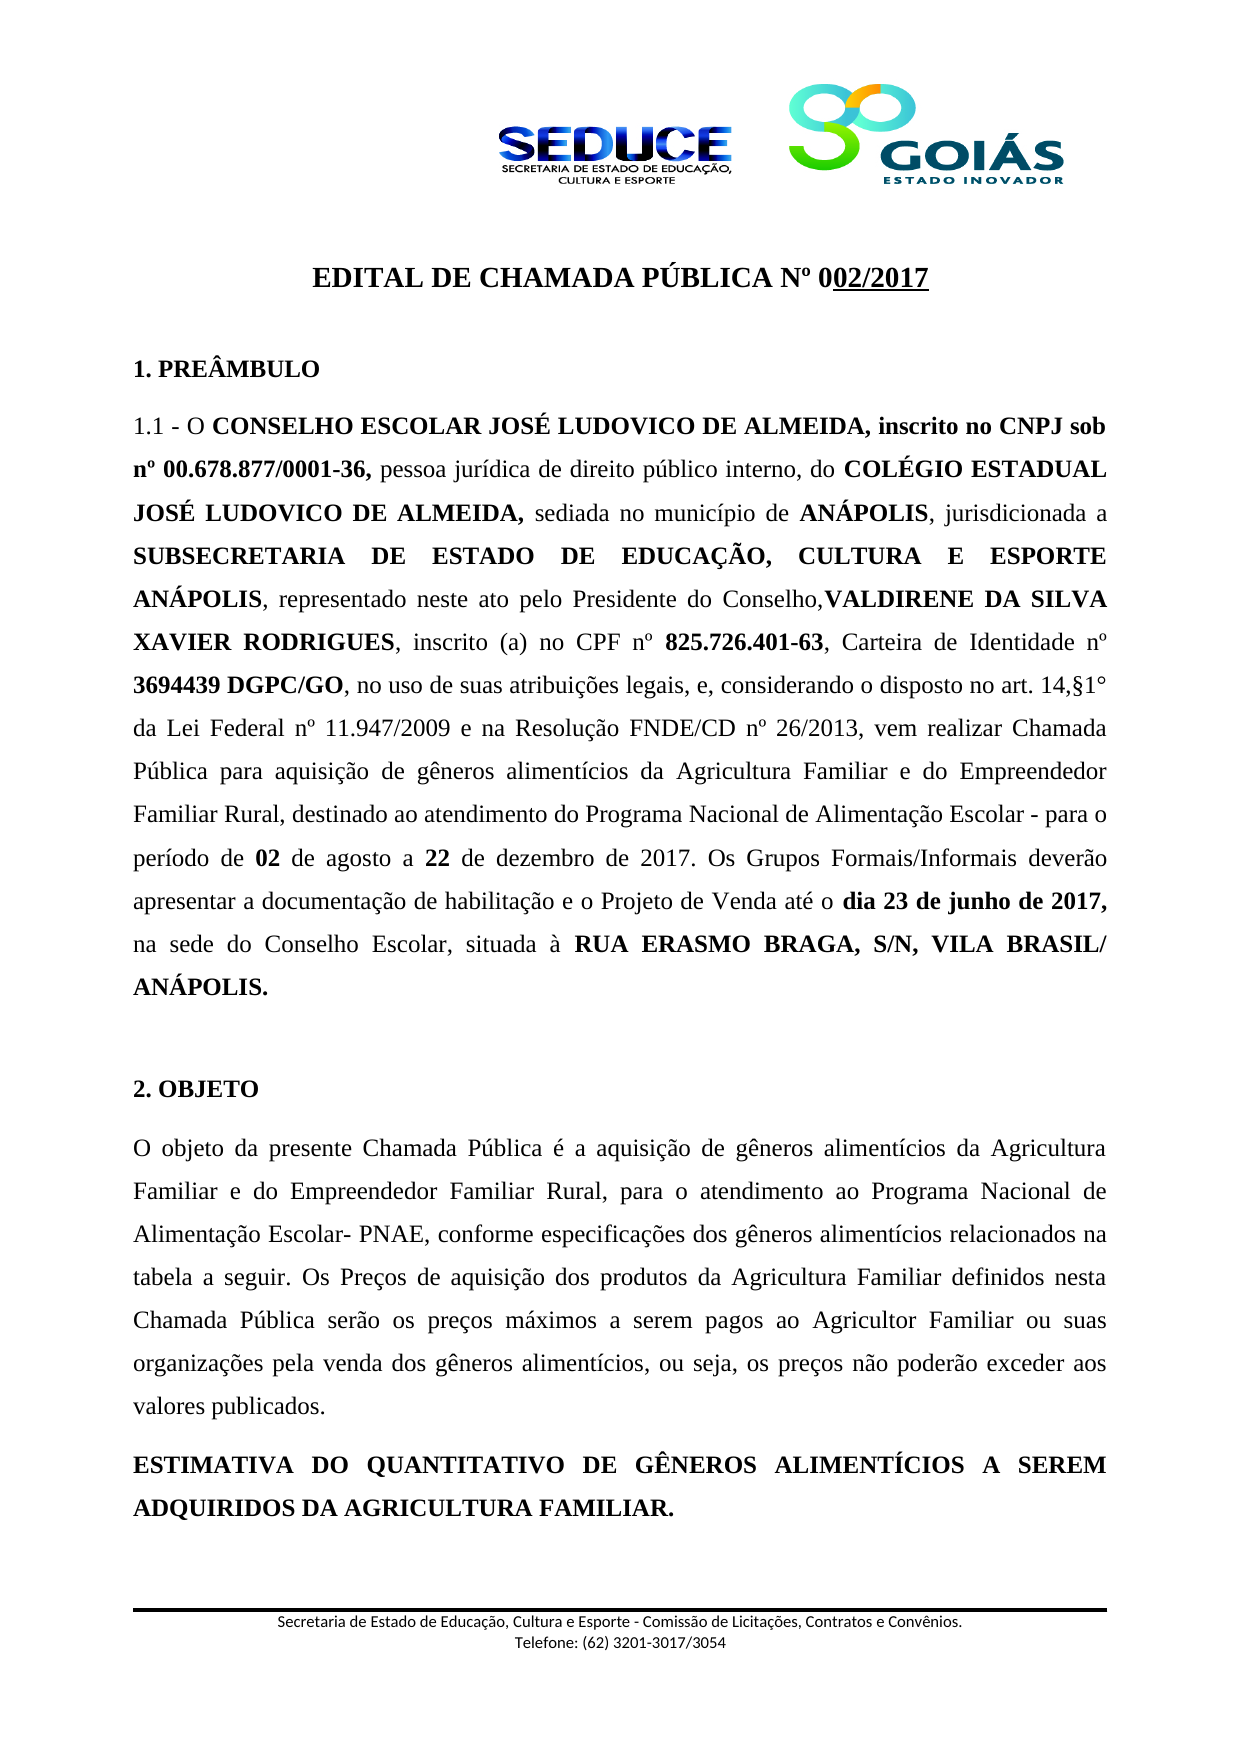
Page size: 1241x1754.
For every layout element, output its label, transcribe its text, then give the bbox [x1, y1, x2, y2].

text 1.1 - O CONSELHO ESCOLAR JOSÉ LUDOVICO DE ALMEIDA, inscrito no CNPJ sob nº 00.678.877/0001-36, pessoa jurídica de direito público interno, do COLÉGIO ESTADUAL JOSÉ LUDOVICO DE ALMEIDA, sediada no município de ANÁPOLIS, jurisdicionada a SUBSECRETARIA DE ESTADO DE EDUCAÇÃO, CULTURA E ESPORTE ANÁPOLIS, representado neste ato pelo Presidente do Conselho,VALDIRENE DA SILVA XAVIER RODRIGUES, inscrito (a) no CPF nº 825.726.401-63, Carteira de Identidade nº 3694439 DGPC/GO, no uso de suas atribuições legais, e, considerando o disposto no art. 14,§1° da Lei Federal nº 11.947/2009 e na Resolução FNDE/CD nº 26/2013, vem realizar Chamada Pública para aquisição de gêneros alimentícios da Agricultura Familiar e do Empreendedor Familiar Rural, destinado ao atendimento do Programa Nacional de Alimentação Escolar - para o período de 02 de agosto a 22 de dezembro de 2017. Os Grupos Formais/Informais deverão apresentar a documentação de habilitação e o Projeto de Venda até o dia 23 de junho de 2017, na sede do Conselho Escolar, situada à RUA ERASMO BRAGA, S/N, VILA BRASIL/ ANÁPOLIS. [133, 411, 1107, 1001]
text ESTIMATIVA DO QUANTITATIVO DE GÊNEROS ALIMENTÍCIOS A SEREM ADQUIRIDOS DA AGRICULTURA FAMILIAR. [133, 1450, 1107, 1522]
text O objeto da presente Chamada Pública é a aquisição de gêneros alimentícios da Agricultura Familiar e do Empreendedor Familiar Rural, para o atendimento ao Programa Nacional de Alimentação Escolar- PNAE, conforme especificações dos gêneros alimentícios relacionados na tabela a seguir. Os Preços de aquisição dos produtos da Agricultura Familiar definidos nesta Chamada Pública serão os preços máximos a serem pagos ao Agricultor Familiar ou suas organizações pela venda dos gêneros alimentícios, ou seja, os preços não poderão exceder aos valores publicados. [133, 1133, 1107, 1420]
text 1. PREÂMBULO [133, 354, 1107, 383]
text EDITAL DE CHAMADA PÚBLICA Nº 002/2017 [133, 260, 1107, 294]
picture [477, 73, 1108, 212]
text 2. OBJETO [133, 1074, 1107, 1103]
